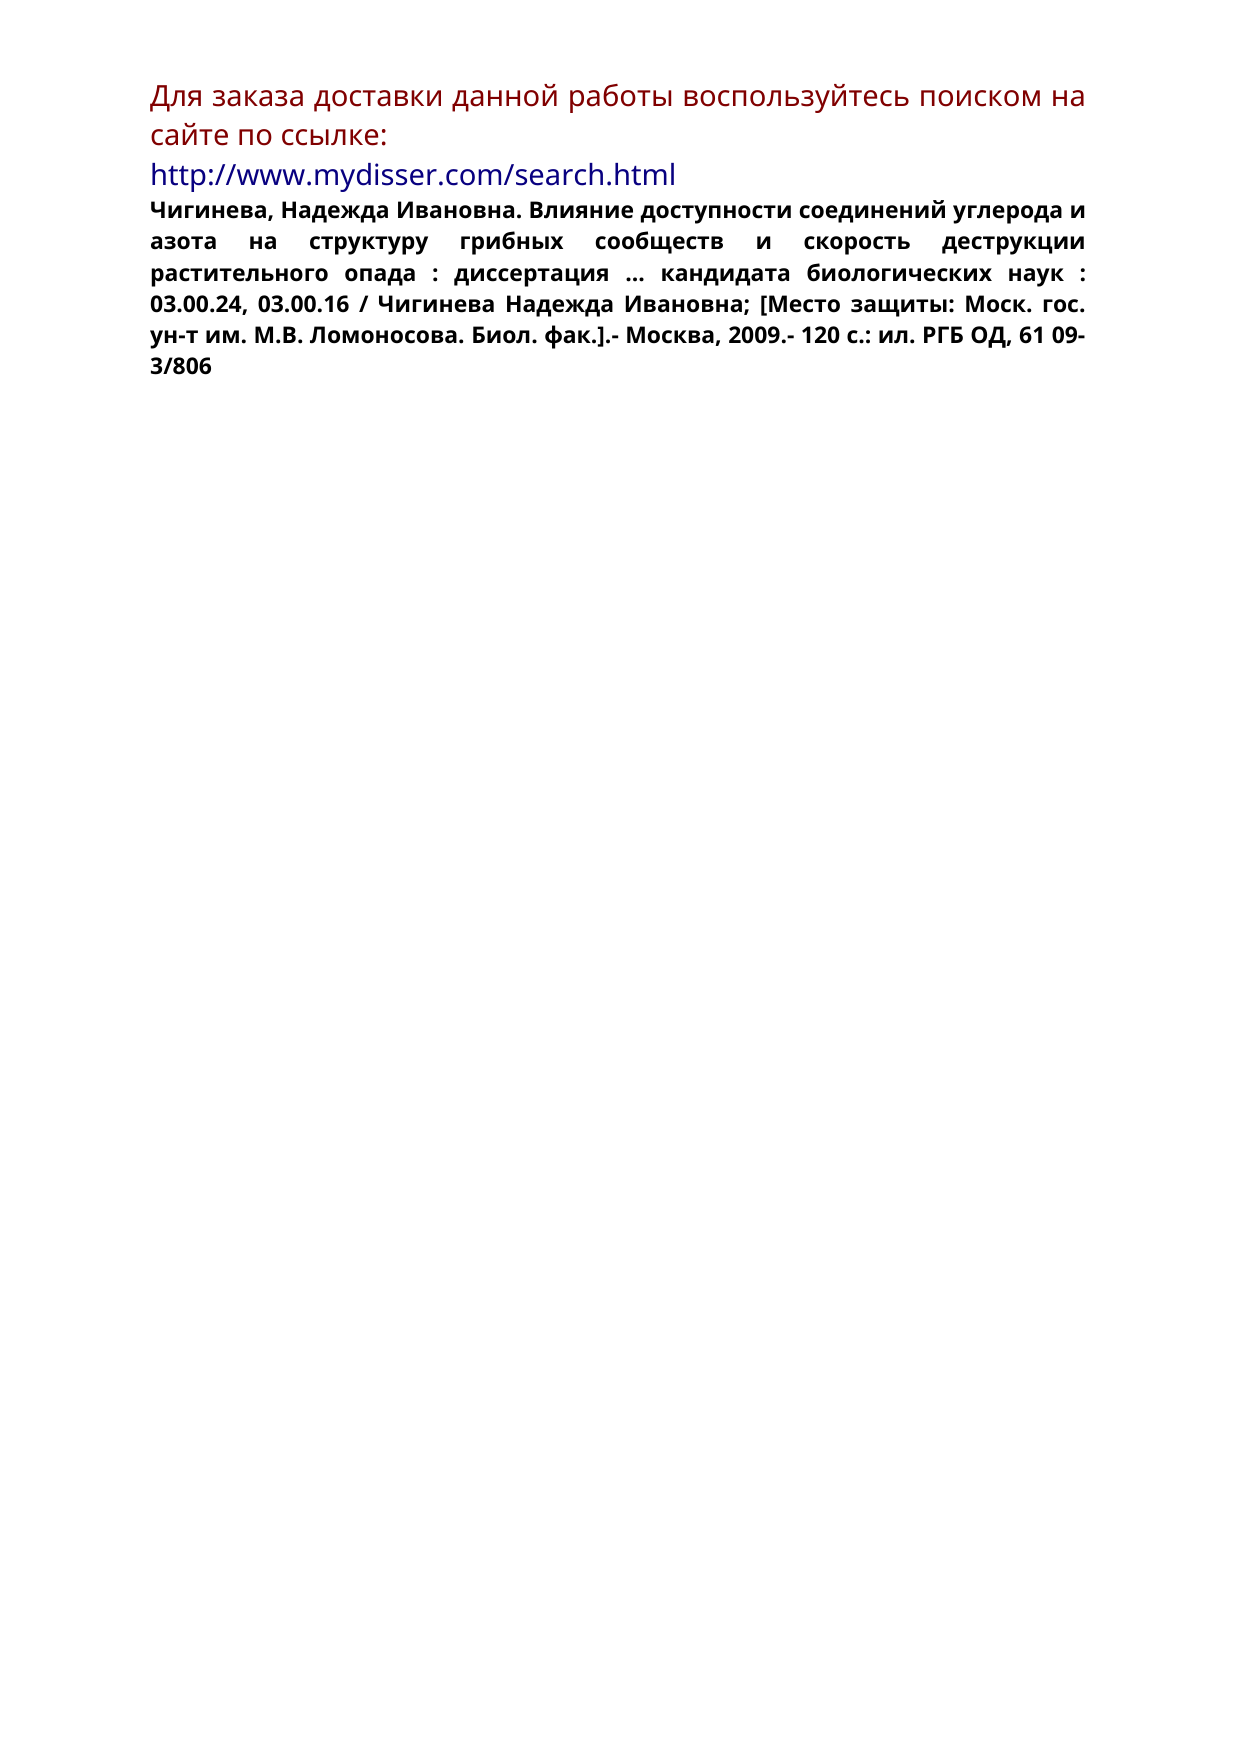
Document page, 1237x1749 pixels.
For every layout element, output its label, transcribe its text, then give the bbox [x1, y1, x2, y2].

text Чигинева, Надежда Ивановна. Влияние доступности соединений углерода и азота на структуру грибных сообществ и скорость деструкции растительного опада : диссертация ... кандидата биологических наук : 03.00.24, 03.00.16 / Чигинева Надежда Ивановна; [Место защиты: Моск. гос. ун-т им. М.В. Ломоносова. Биол. фак.].- Москва, 2009.- 120 с.: ил. РГБ ОД, 61 09-3/806 [150, 194, 1086, 382]
